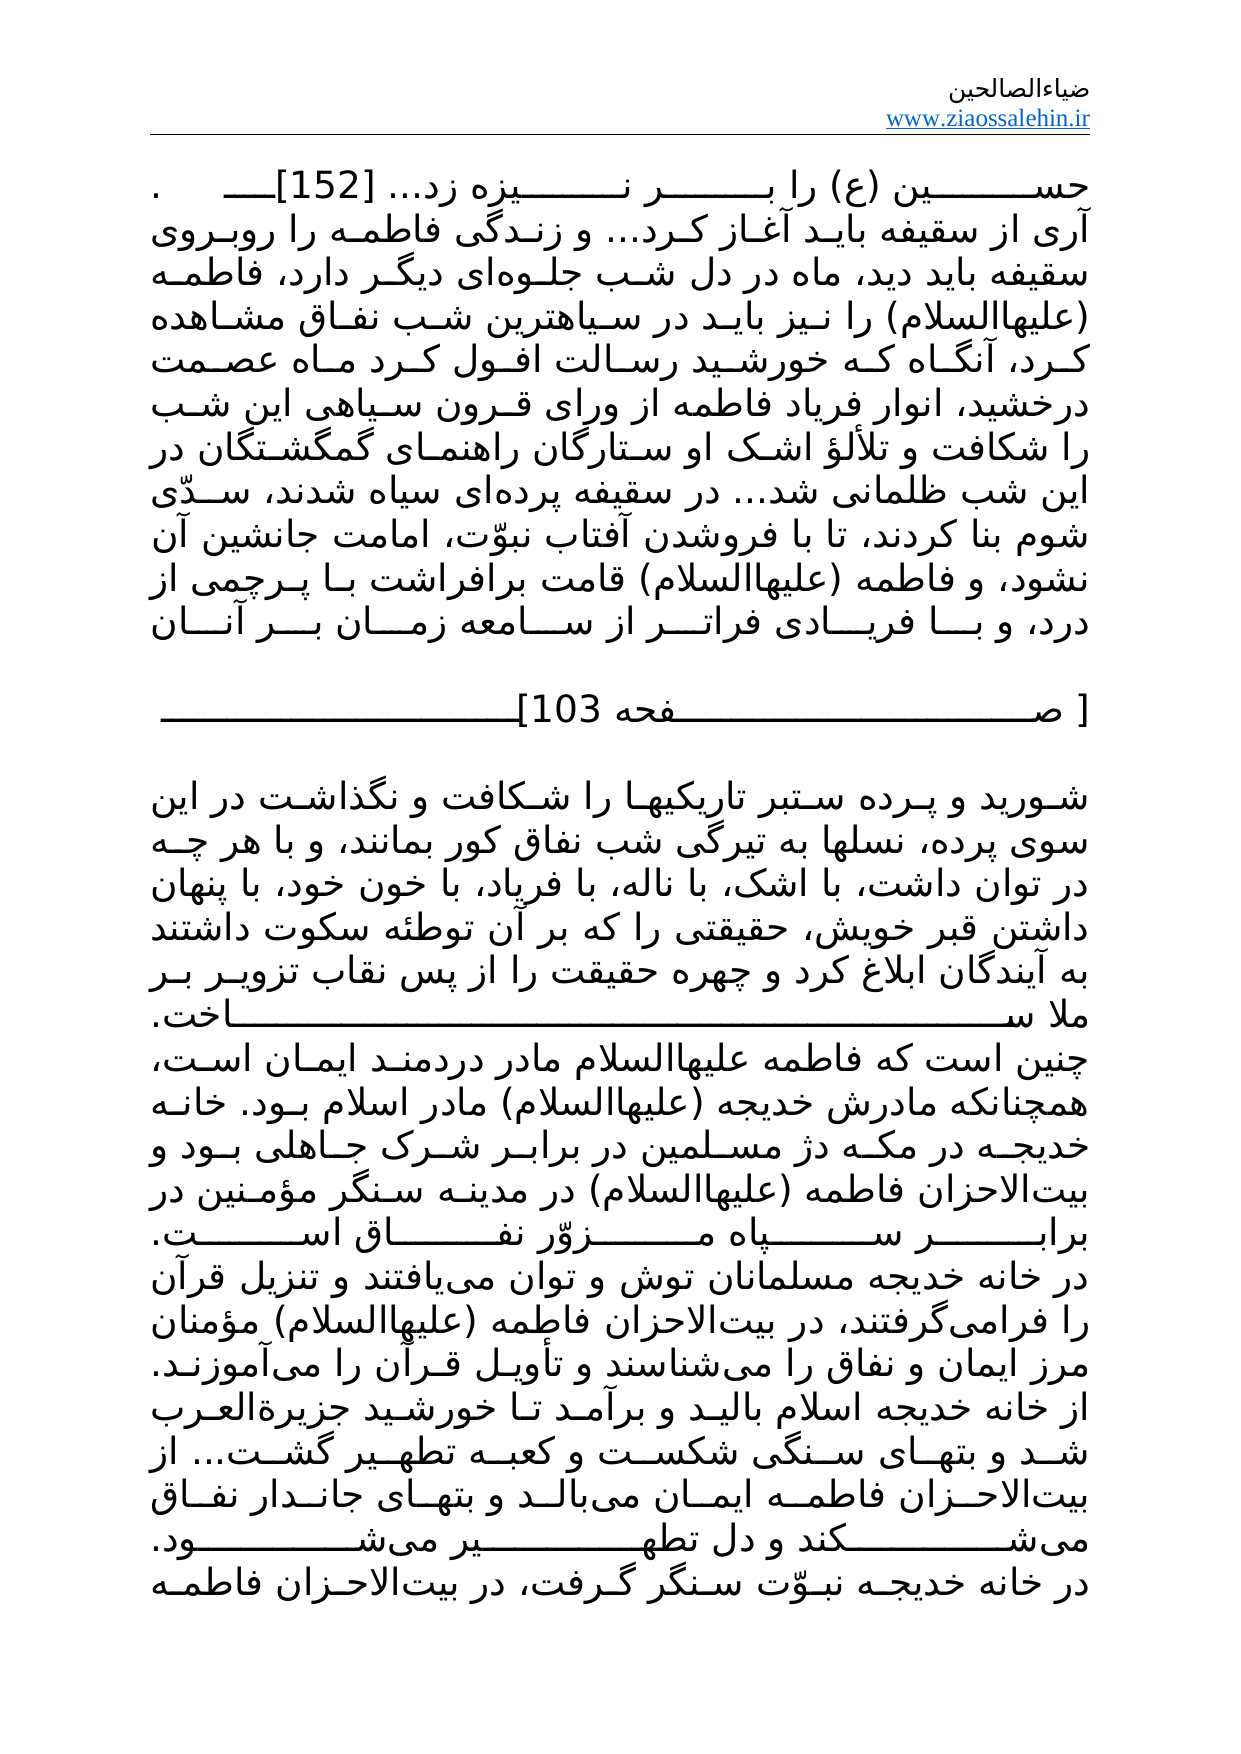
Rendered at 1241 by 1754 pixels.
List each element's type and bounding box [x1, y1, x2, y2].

text [150, 163, 1090, 1604]
